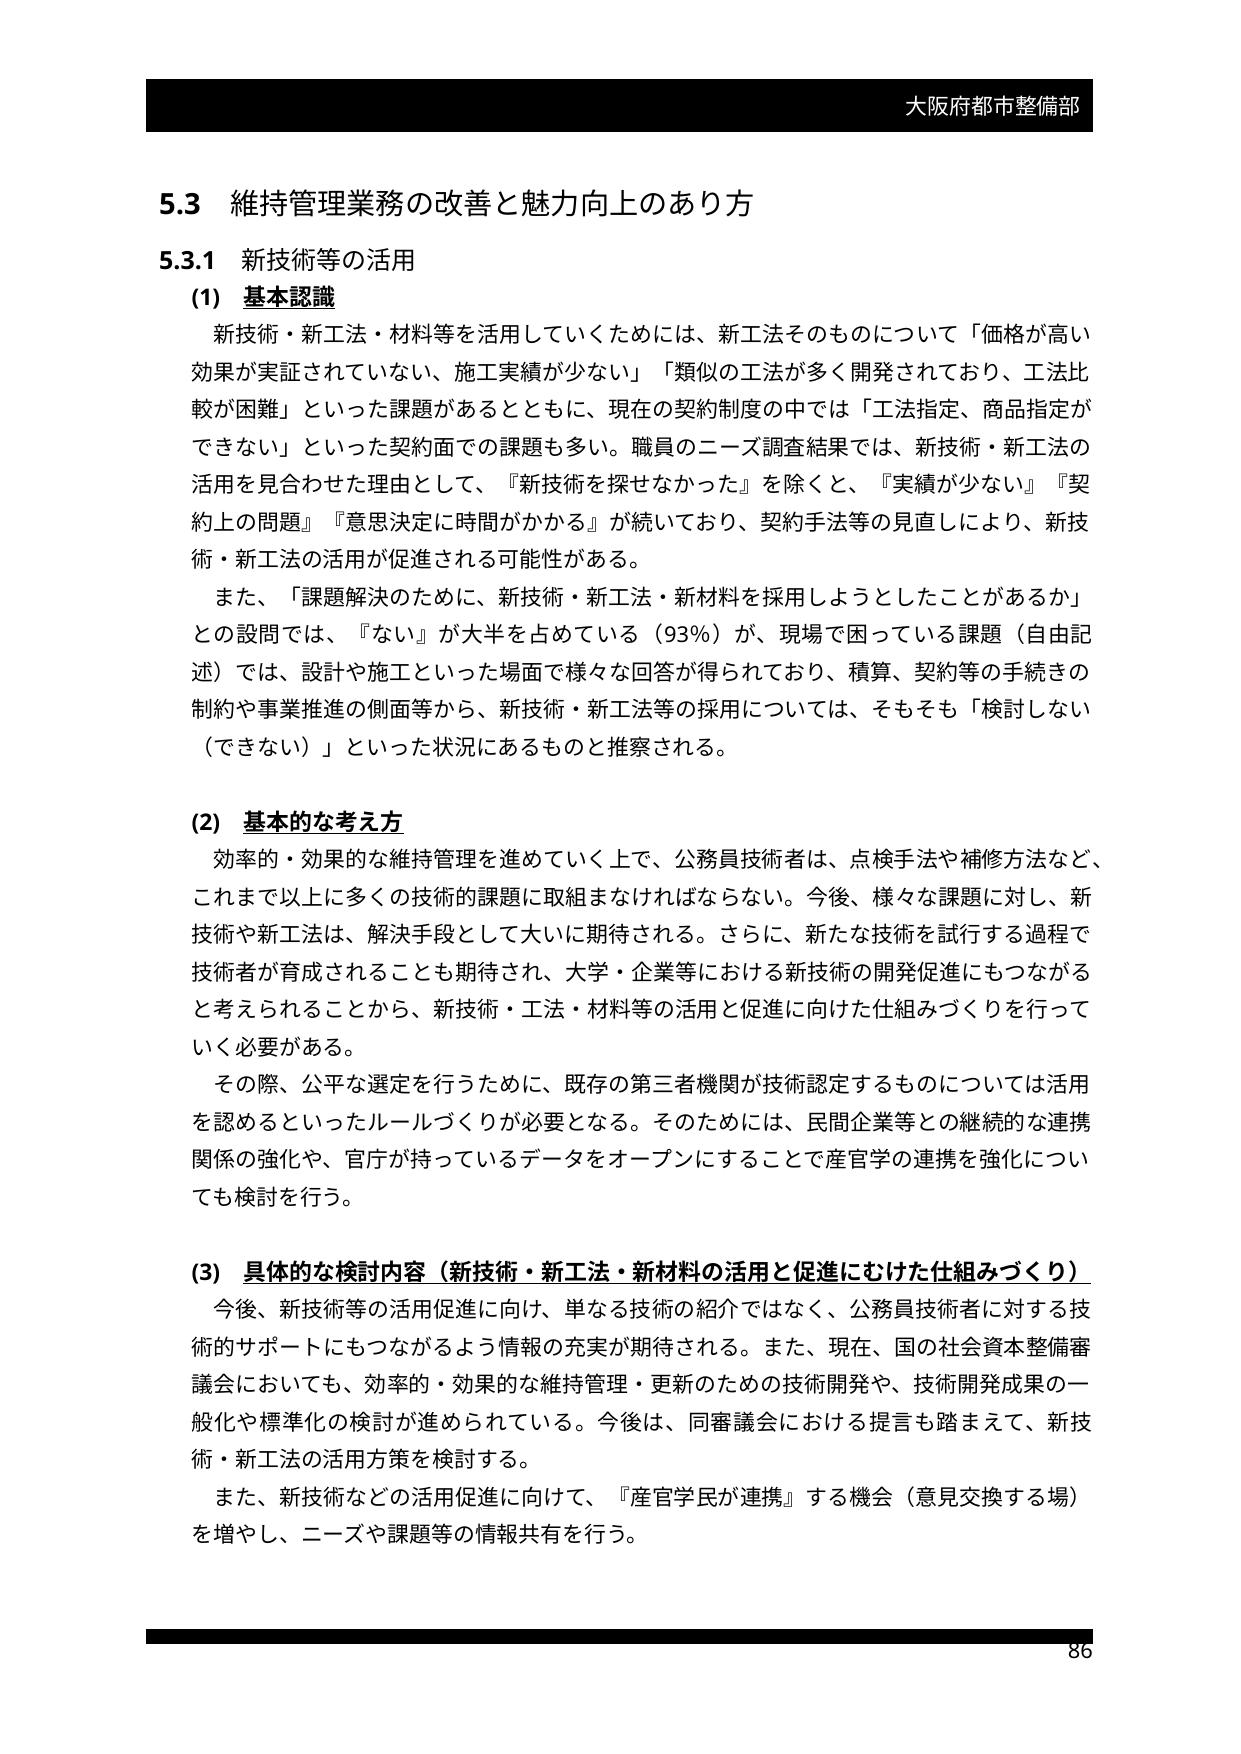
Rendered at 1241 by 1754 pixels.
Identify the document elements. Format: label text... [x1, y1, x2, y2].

text また、「課題解決のために、新技術・新工法・新材料を採用しようとしたことがあるか」との設問では、『ない』が大半を占めている（93％）が、現場で困っている課題（自由記述）では、設計や施工といった場面で様々な回答が得られており、積算、契約等の手続きの制約や事業推進の側面等から、新技術・新工法等の採用については、そもそも「検討しない（できない）」といった状況にあるものと推察される。 [191, 577, 1092, 764]
text 今後、新技術等の活用促進に向け、単なる技術の紹介ではなく、公務員技術者に対する技術的サポートにもつながるよう情報の充実が期待される。また、現在、国の社会資本整備審議会においても、効率的・効果的な維持管理・更新のための技術開発や、技術開発成果の一般化や標準化の検討が進められている。今後は、同審議会における提言も踏まえて、新技術・新工法の活用方策を検討する。 [191, 1289, 1092, 1477]
subtitle 維持管理業務の改善と魅力向上のあり方 [159, 164, 1092, 239]
text 効率的・効果的な維持管理を進めていく上で、公務員技術者は、点検手法や補修方法など、これまで以上に多くの技術的課題に取組まなければならない。今後、様々な課題に対し、新技術や新工法は、解決手段として大いに期待される。さらに、新たな技術を試行する過程で技術者が育成されることも期待され、大学・企業等における新技術の開発促進にもつながると考えられることから、新技術・工法・材料等の活用と促進に向けた仕組みづくりを行っていく必要がある。 [191, 839, 1092, 1064]
text 新技術・新工法・材料等を活用していくためには、新工法そのものについて「価格が高い、効果が実証されていない、施工実績が少ない」「類似の工法が多く開発されており、工法比較が困難」といった課題があるとともに、現在の契約制度の中では「工法指定、商品指定ができない」といった契約面での課題も多い。職員のニーズ調査結果では、新技術・新工法の活用を見合わせた理由として、『新技術を探せなかった』を除くと、『実績が少ない』『契約上の問題』『意思決定に時間がかかる』が続いており、契約手法等の見直しにより、新技術・新工法の活用が促進される可能性がある。 [191, 314, 1092, 577]
subtitle 新技術等の活用 [159, 239, 1092, 277]
subtitle 基本認識 [191, 277, 1092, 314]
text その際、公平な選定を行うために、既存の第三者機関が技術認定するものについては活用を認めるといったルールづくりが必要となる。そのためには、民間企業等との継続的な連携関係の強化や、官庁が持っているデータをオープンにすることで産官学の連携を強化についても検討を行う。 [191, 1064, 1092, 1214]
text また、新技術などの活用促進に向けて、『産官学民が連携』する機会（意見交換する場）を増やし、ニーズや課題等の情報共有を行う。 [191, 1477, 1092, 1552]
subtitle 具体的な検討内容（新技術・新工法・新材料の活用と促進にむけた仕組みづくり） [191, 1252, 1092, 1289]
subtitle 基本的な考え方 [191, 802, 1092, 839]
